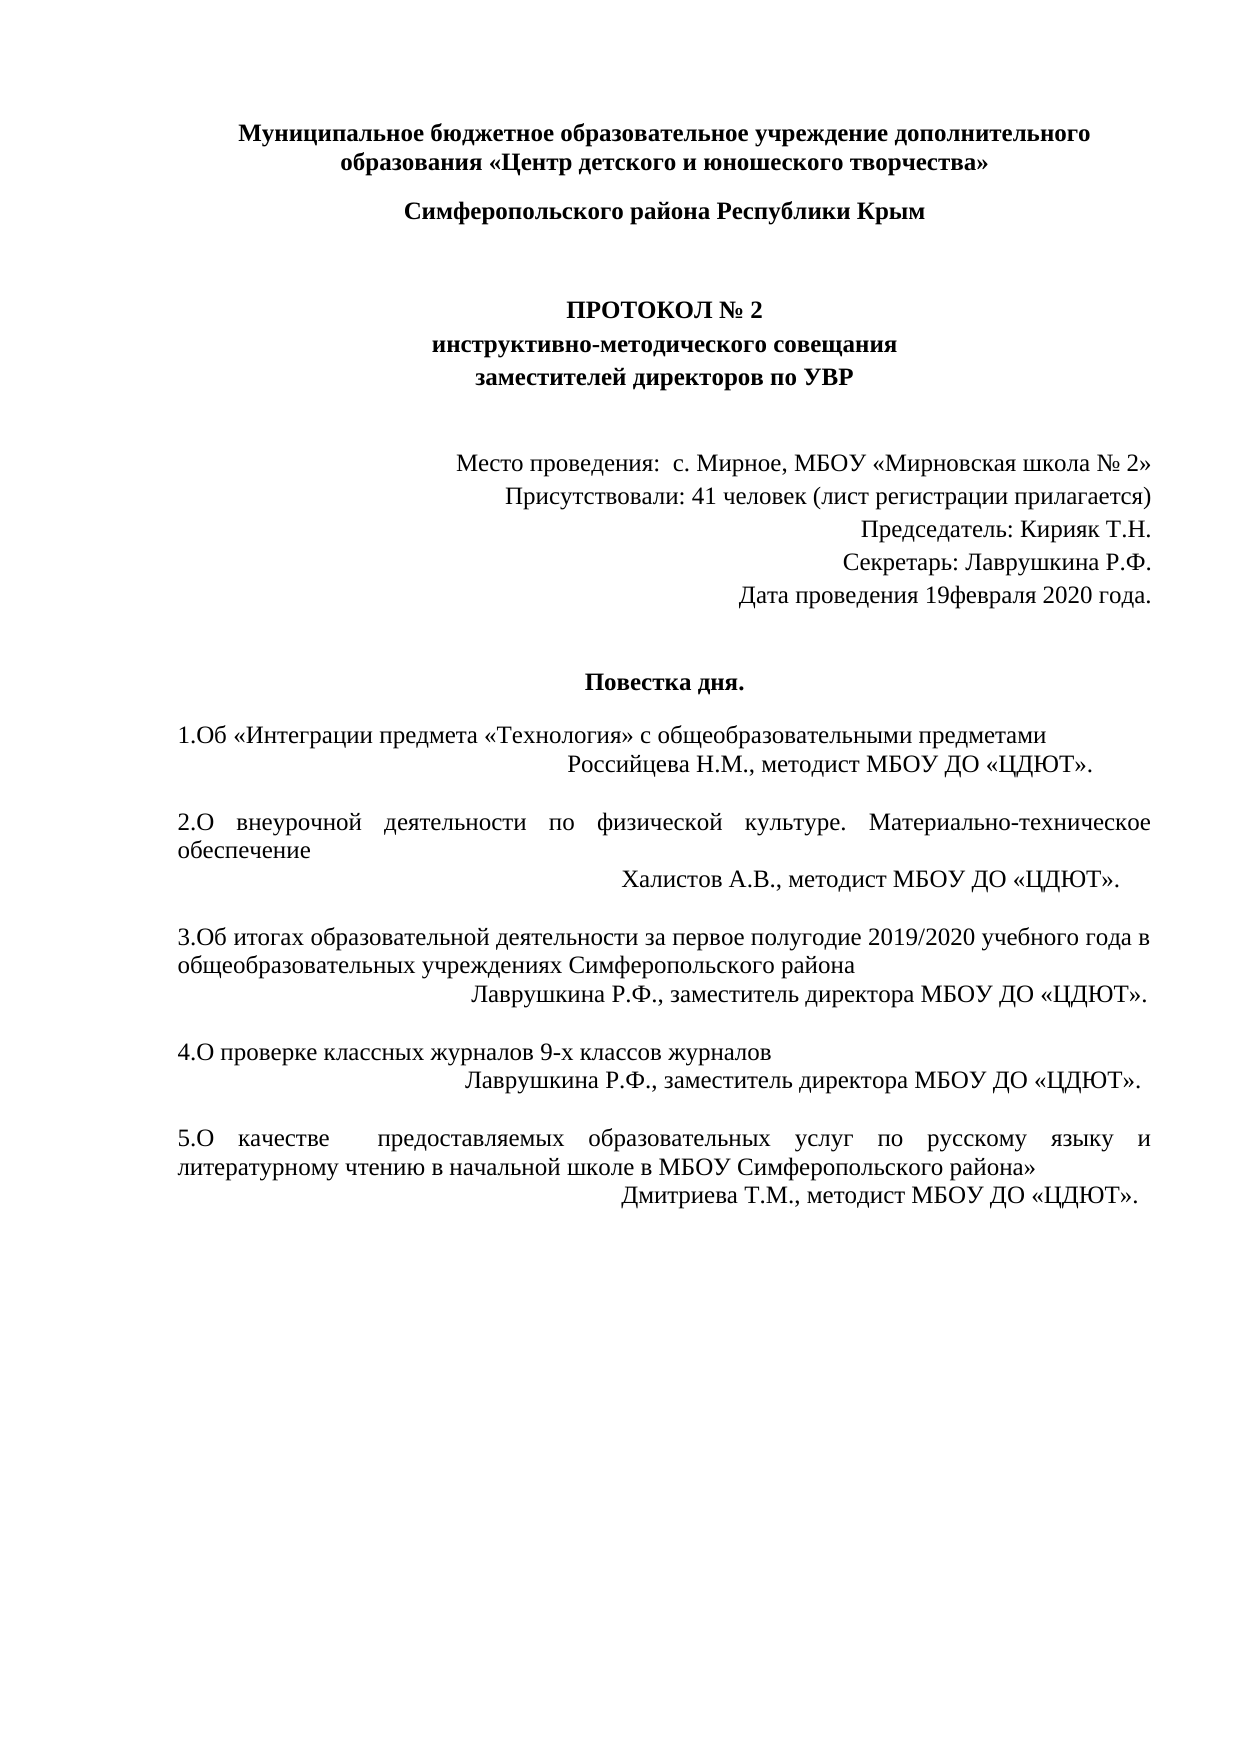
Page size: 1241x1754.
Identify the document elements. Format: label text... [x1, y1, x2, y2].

text ПРОТОКОЛ № 2 [177, 296, 1152, 324]
text Повестка дня. [177, 667, 1152, 695]
list 1.Об «Интеграции предмета «Технология» с общеобразовательными предметами [177, 721, 1152, 749]
text Муниципальное бюджетное образовательное учреждение дополнительного образования «Центр детского и юношеского творчества» [177, 118, 1152, 176]
text 4.О проверке классных журналов 9-х классов журналов [177, 1037, 1152, 1066]
text заместителей директоров по УВР [177, 362, 1152, 390]
text Дата проведения 19февраля 2020 года. [177, 580, 1152, 608]
text Халистов А.В., методист МБОУ ДО «ЦДЮТ». [177, 864, 1152, 893]
text Место проведения: с. Мирное, МБОУ «Мирновская школа № 2» [177, 448, 1152, 476]
text Дмитриева Т.М., методист МБОУ ДО «ЦДЮТ». [177, 1181, 1152, 1209]
text инструктивно-методического совещания [177, 329, 1152, 357]
text Секретарь: Лаврушкина Р.Ф. [177, 547, 1152, 576]
text 3.Об итогах образовательной деятельности за первое полугодие 2019/2020 учебного года в общеобразовательных учреждениях Симферопольского района [177, 922, 1152, 979]
text Председатель: Кирияк Т.Н. [177, 514, 1152, 542]
text 5.О качестве предоставляемых образовательных услуг по русскому языку и литературному чтению в начальной школе в МБОУ Симферопольского района» [177, 1123, 1152, 1181]
text 2.О внеурочной деятельности по физической культуре. Материально-техническое обеспечение [177, 807, 1152, 864]
text Лаврушкина Р.Ф., заместитель директора МБОУ ДО «ЦДЮТ». [177, 1066, 1152, 1094]
text Симферопольского района Республики Крым [177, 196, 1152, 225]
text Лаврушкина Р.Ф., заместитель директора МБОУ ДО «ЦДЮТ». [177, 979, 1152, 1008]
text Российцева Н.М., методист МБОУ ДО «ЦДЮТ». [177, 749, 1152, 778]
text Присутствовали: 41 человек (лист регистрации прилагается) [177, 481, 1152, 509]
